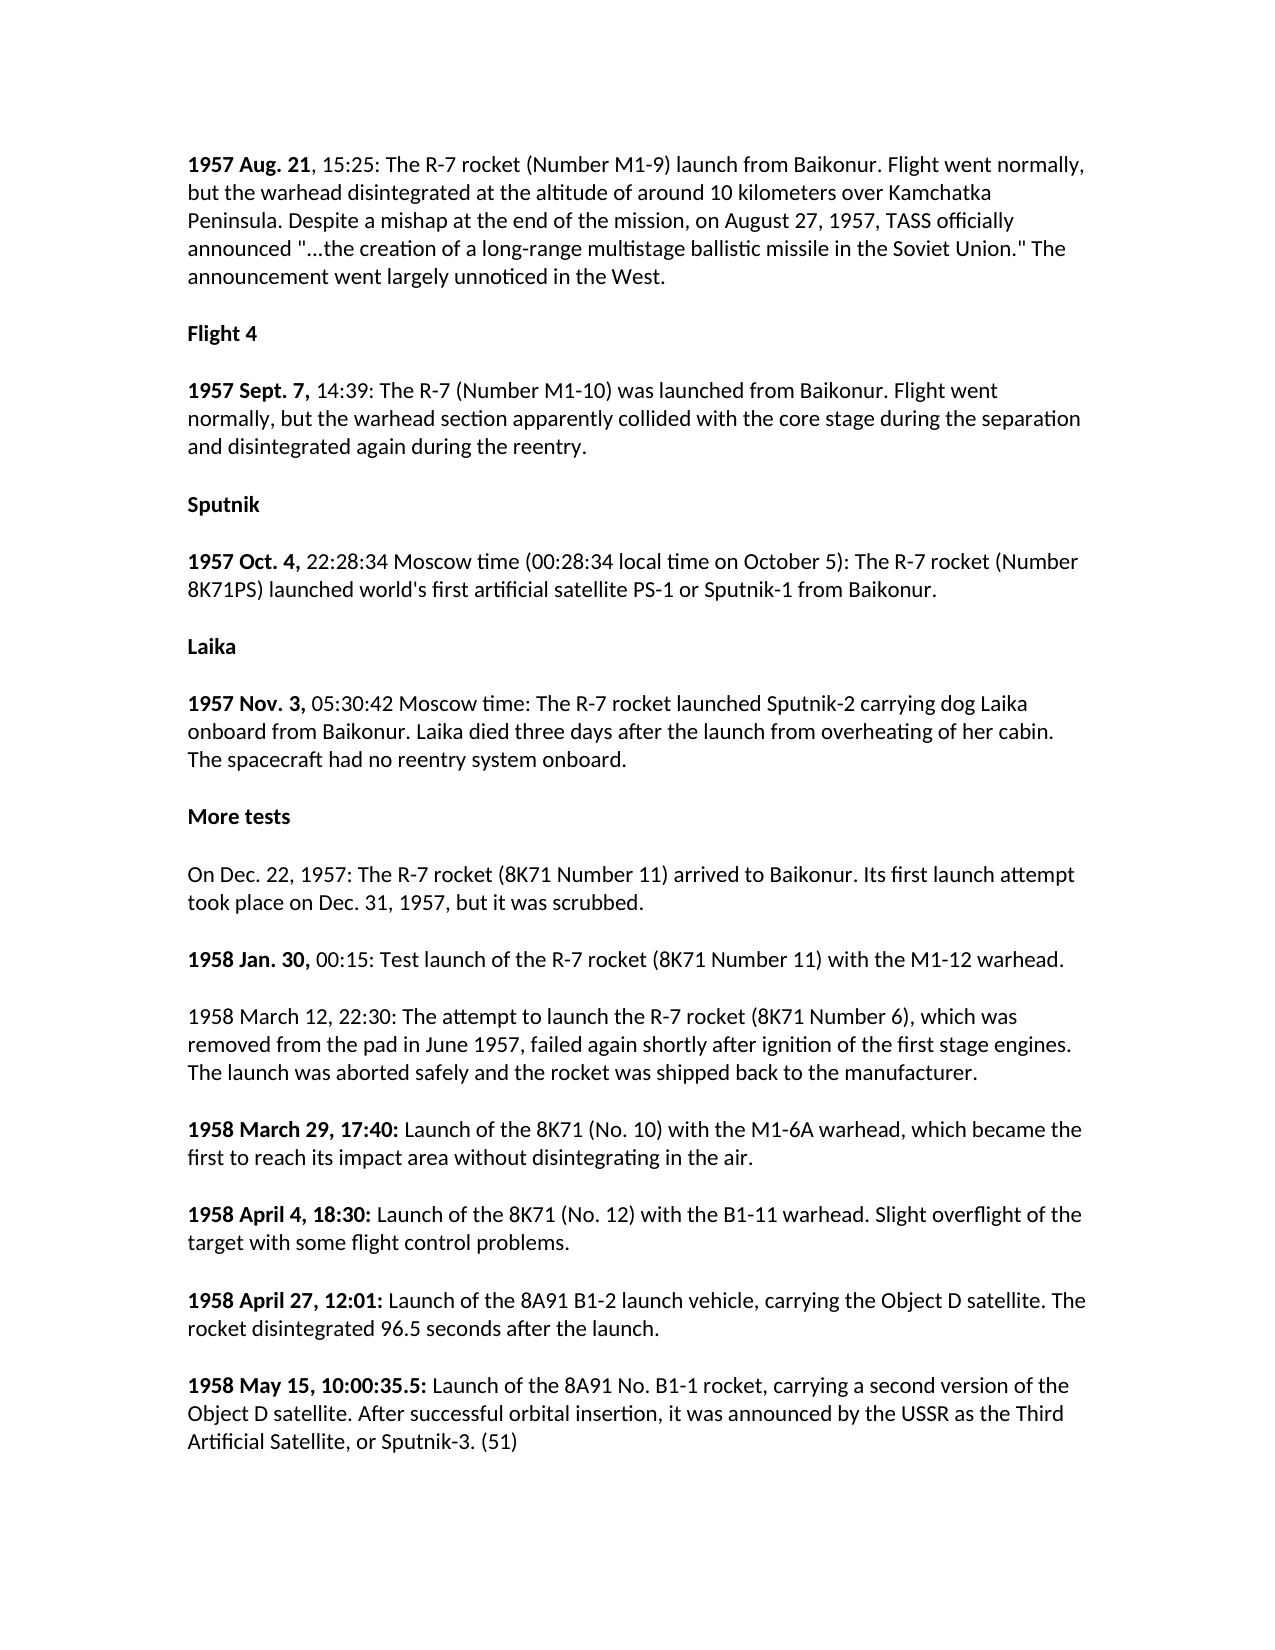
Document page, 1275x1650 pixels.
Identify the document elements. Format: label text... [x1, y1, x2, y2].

text Sputnik [187, 490, 1087, 518]
text 1958 March 12, 22:30: The attempt to launch the R-7 rocket (8K71 Number 6), which was removed from the pad in June 1957, failed again shortly after ignition of the first stage engines. The launch was aborted safely and the rocket was shipped back to the manufacturer. [187, 1002, 1087, 1086]
text 1958 May 15, 10:00:35.5: Launch of the 8A91 No. B1-1 rocket, carrying a second version of the Object D satellite. After successful orbital insertion, it was announced by the USSR as the Third Artificial Satellite, or Sputnik-3. (51) [187, 1371, 1087, 1455]
text 1957 Oct. 4, 22:28:34 Moscow time (00:28:34 local time on October 5): The R-7 rocket (Number 8K71PS) launched world's first artificial satellite PS-1 or Sputnik-1 from Baikonur. [187, 547, 1087, 603]
text On Dec. 22, 1957: The R-7 rocket (8K71 Number 11) arrived to Baikonur. Its first launch attempt took place on Dec. 31, 1957, but it was scrubbed. [187, 860, 1087, 916]
text More tests [187, 802, 1087, 831]
text 1957 Nov. 3, 05:30:42 Moscow time: The R-7 rocket launched Sputnik-2 carrying dog Laika onboard from Baikonur. Laika died three days after the launch from overheating of her cabin. The spacecraft had no reentry system onboard. [187, 689, 1087, 773]
text Laika [187, 632, 1087, 660]
text 1957 Aug. 21, 15:25: The R-7 rocket (Number M1-9) launch from Baikonur. Flight went normally, but the warhead disintegrated at the altitude of around 10 kilometers over Kamchatka Peninsula. Despite a mishap at the end of the mission, on August 27, 1957, TASS officially announced "...the creation of a long-range multistage ballistic missile in the Soviet Union." The announcement went largely unnoticed in the West. [187, 150, 1087, 290]
text 1957 Sept. 7, 14:39: The R-7 (Number M1-10) was launched from Baikonur. Flight went normally, but the warhead section apparently collided with the core stage during the separation and disintegrated again during the reentry. [187, 376, 1087, 461]
text 1958 April 27, 12:01: Launch of the 8A91 B1-2 launch vehicle, carrying the Object D satellite. The rocket disintegrated 96.5 seconds after the launch. [187, 1286, 1087, 1342]
text 1958 Jan. 30, 00:15: Test launch of the R-7 rocket (8K71 Number 11) with the M1-12 warhead. [187, 945, 1087, 973]
text Flight 4 [187, 319, 1087, 347]
text 1958 April 4, 18:30: Launch of the 8K71 (No. 12) with the B1-11 warhead. Slight overflight of the target with some flight control problems. [187, 1201, 1087, 1257]
text 1958 March 29, 17:40: Launch of the 8K71 (No. 10) with the M1-6A warhead, which became the first to reach its impact area without disintegrating in the air. [187, 1115, 1087, 1171]
